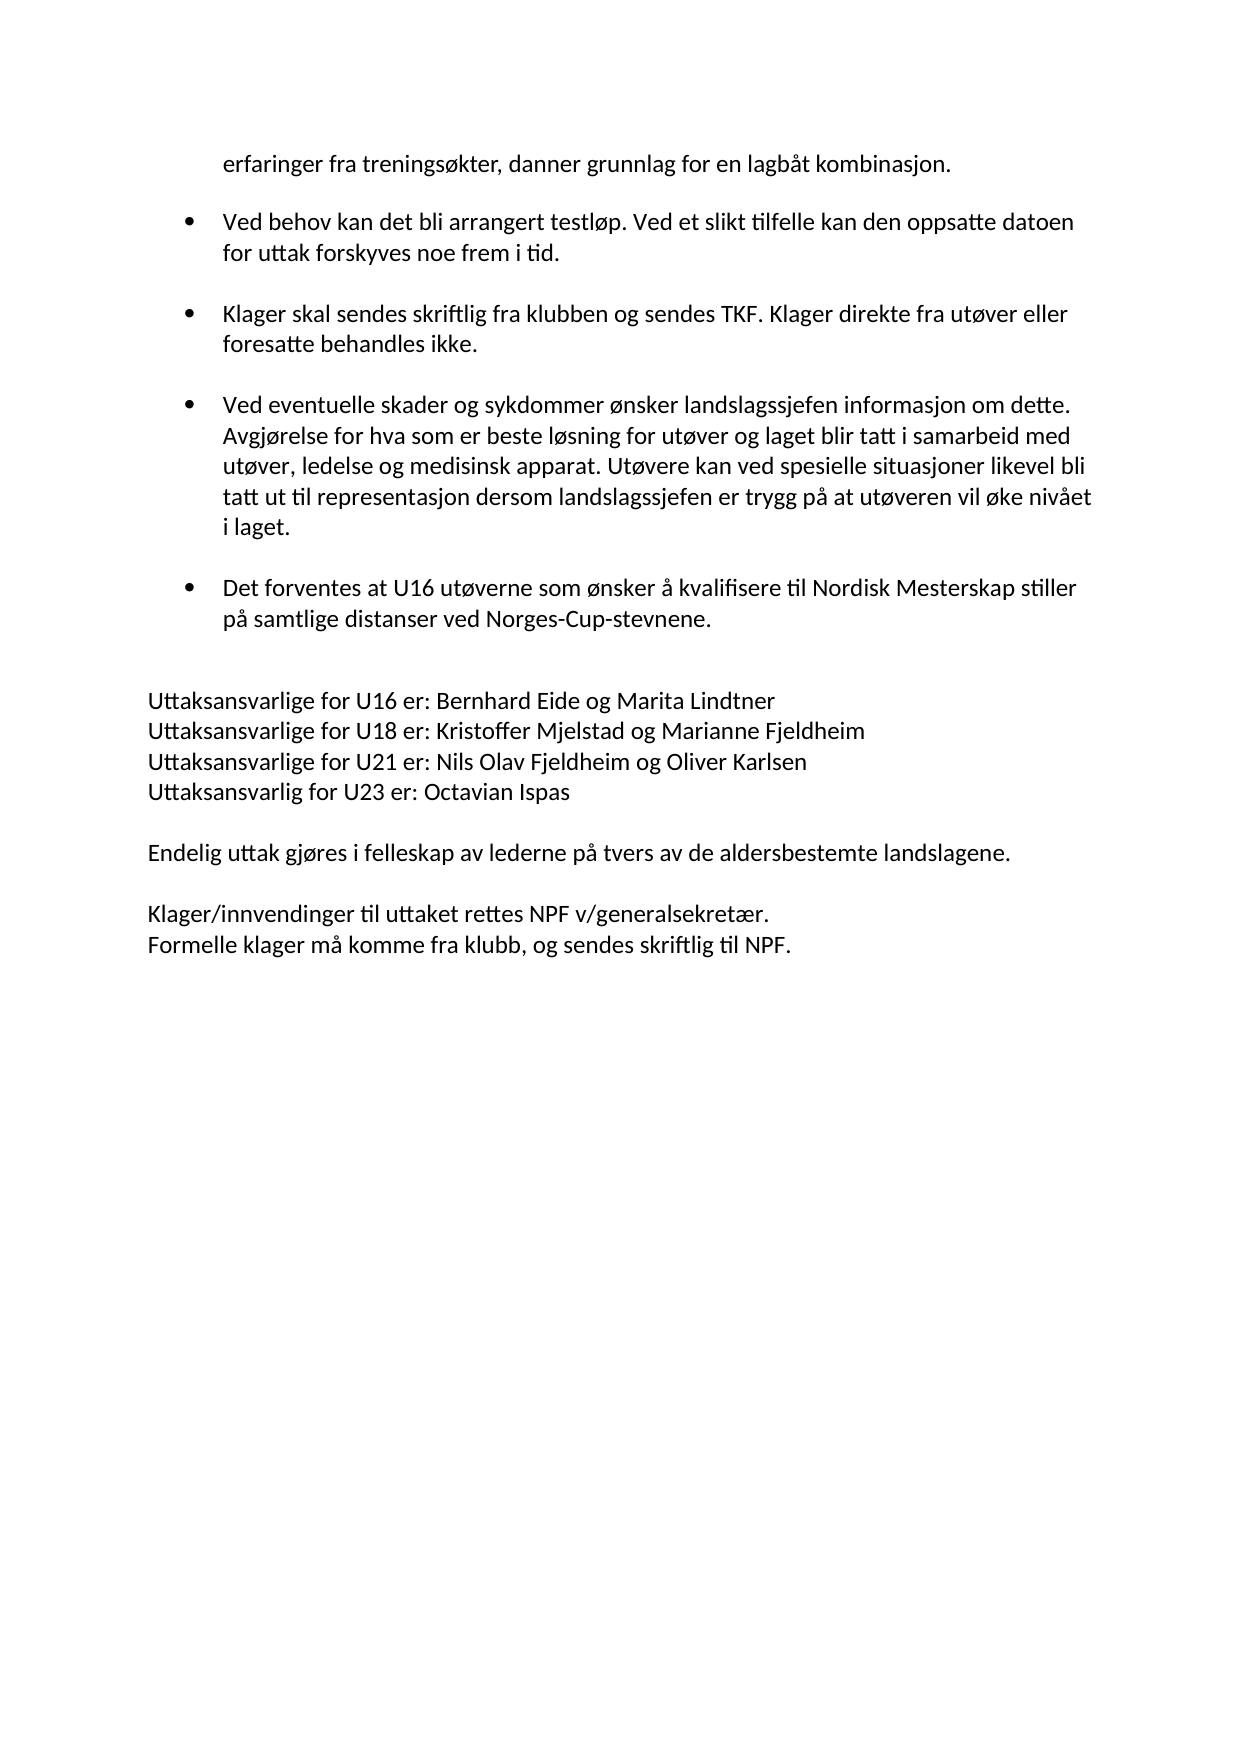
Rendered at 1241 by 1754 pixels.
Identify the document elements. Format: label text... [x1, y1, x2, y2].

text Formelle klager må komme fra klubb, og sendes skriftlig til NPF. [148, 929, 1092, 959]
text Klager/innvendinger til uttaket rettes NPF v/generalsekretær. [148, 898, 1092, 929]
list Ved eventuelle skader og sykdommer ønsker landslagssjefen informasjon om dette. Avgjørelse for hva som er beste løsning for utøver og laget blir tatt i samarbeid med utøver, ledelse og medisinsk apparat. Utøvere kan ved spesielle situasjoner likevel bli tatt ut til representasjon dersom landslagssjefen er trygg på at utøveren vil øke nivået i laget. [185, 389, 1092, 542]
text Uttaksansvarlig for U23 er: Octavian Ispas [148, 776, 1092, 807]
text Uttaksansvarlige for U18 er: Kristoffer Mjelstad og Marianne Fjeldheim [148, 715, 1092, 746]
text Uttaksansvarlige for U16 er: Bernhard Eide og Marita Lindtner [148, 685, 1092, 715]
list Det forventes at U16 utøverne som ønsker å kvalifisere til Nordisk Mesterskap stiller på samtlige distanser ved Norges-Cup-stevnene. [185, 572, 1092, 633]
text Endelig uttak gjøres i felleskap av lederne på tvers av de aldersbestemte landslagene. [148, 837, 1092, 868]
list Klager skal sendes skriftlig fra klubben og sendes TKF. Klager direkte fra utøver eller foresatte behandles ikke. [185, 298, 1092, 359]
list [185, 148, 1092, 206]
text Uttaksansvarlige for U21 er: Nils Olav Fjeldheim og Oliver Karlsen [148, 746, 1092, 776]
list Ved behov kan det bli arrangert testløp. Ved et slikt tilfelle kan den oppsatte datoen for uttak forskyves noe frem i tid. [185, 206, 1092, 267]
